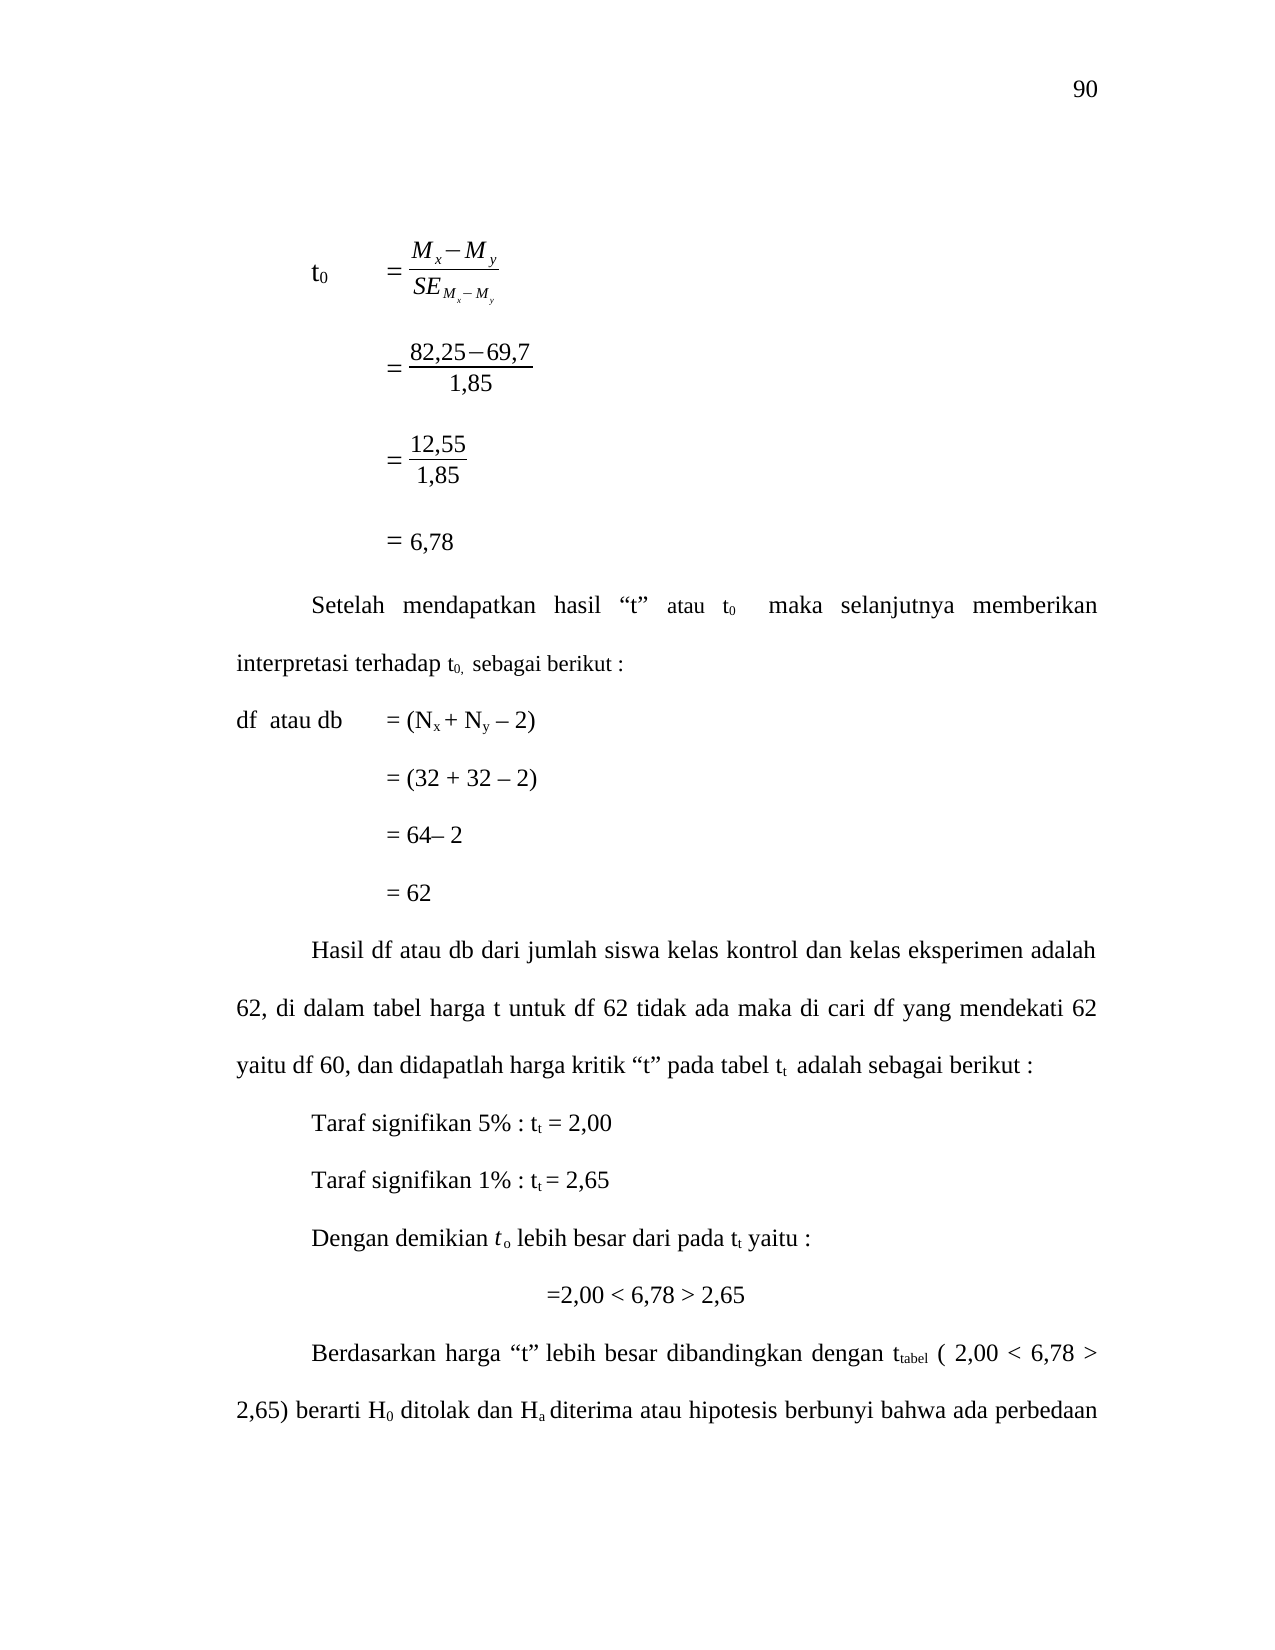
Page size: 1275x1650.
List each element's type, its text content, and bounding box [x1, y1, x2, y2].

text df atau db = (Nx + Ny – 2) [236, 705, 1098, 734]
text = 62 [311, 878, 1098, 907]
text = 64– 2 [236, 820, 1098, 849]
text = [311, 338, 1098, 397]
text = 6,78 [311, 523, 1098, 557]
text Hasil df atau db dari jumlah siswa kelas kontrol dan kelas eksperimen adalah 62, di dalam tabel harga t untuk df 62 tidak ada maka di cari df yang mendekati 62 yaitu df 60, dan didapatlah harga kritik “t” pada tabel tt adalah sebagai berikut : [236, 935, 1098, 1079]
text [236, 1338, 1098, 1424]
text =2,00 < 6,78 > 2,65 [461, 1280, 1098, 1309]
text = (32 + 32 – 2) [236, 763, 1098, 792]
text Taraf signifikan 1% : tt = 2,65 [236, 1165, 1098, 1194]
text Setelah mendapatkan hasil “t” atau t0 maka selanjutnya memberikan interpretasi terhadap t0, sebagai berikut : [236, 590, 1098, 677]
text t0 = [236, 236, 1098, 305]
text Taraf signifikan 5% : tt = 2,00 [236, 1108, 1098, 1137]
text Dengan demikian o lebih besar dari pada tt yaitu : [236, 1223, 1098, 1252]
text = [311, 431, 1098, 490]
